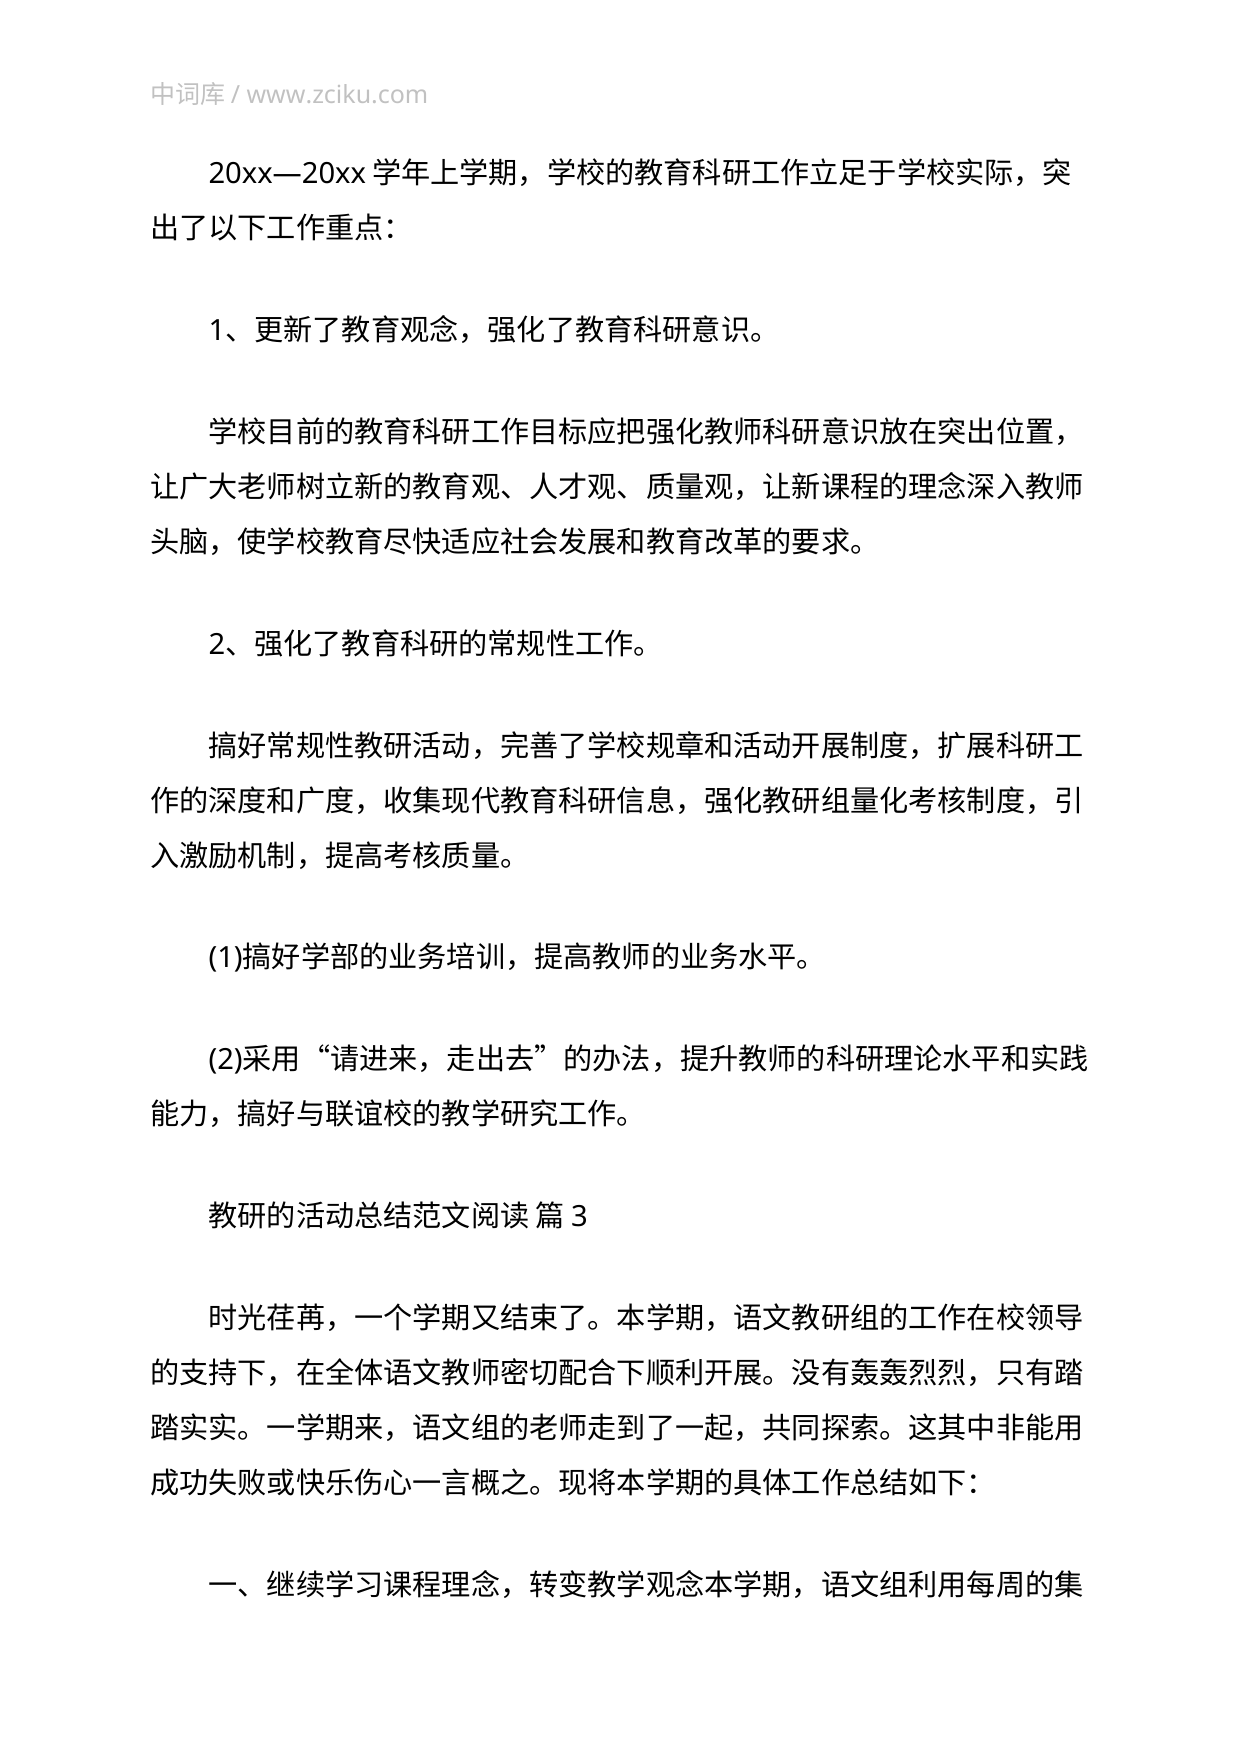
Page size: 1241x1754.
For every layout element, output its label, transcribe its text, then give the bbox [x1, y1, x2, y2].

text (2)采用“请进来，走出去”的办法，提升教师的科研理论水平和实践能力，搞好与联谊校的教学研究工作。 [150, 1036, 1090, 1133]
text 时光荏苒，一个学期又结束了。本学期，语文教研组的工作在校领导的支持下，在全体语文教师密切配合下顺利开展。没有轰轰烈烈，只有踏踏实实。一学期来，语文组的老师走到了一起，共同探索。这其中非能用成功失败或快乐伤心一言概之。现将本学期的具体工作总结如下： [150, 1294, 1090, 1502]
text (1)搞好学部的业务培训，提高教师的业务水平。 [150, 934, 1090, 976]
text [150, 1561, 1090, 1603]
text 搞好常规性教研活动，完善了学校规章和活动开展制度，扩展科研工作的深度和广度，收集现代教育科研信息，强化教研组量化考核制度，引入激励机制，提高考核质量。 [150, 722, 1090, 874]
text 教研的活动总结范文阅读 篇3 [150, 1193, 1090, 1235]
text 20xx—20xx学年上学期，学校的教育科研工作立足于学校实际，突出了以下工作重点： [150, 150, 1090, 247]
text 学校目前的教育科研工作目标应把强化教师科研意识放在突出位置，让广大老师树立新的教育观、人才观、质量观，让新课程的理念深入教师头脑，使学校教育尽快适应社会发展和教育改革的要求。 [150, 409, 1090, 561]
text 2、强化了教育科研的常规性工作。 [150, 620, 1090, 663]
text 1、更新了教育观念，强化了教育科研意识。 [150, 307, 1090, 349]
